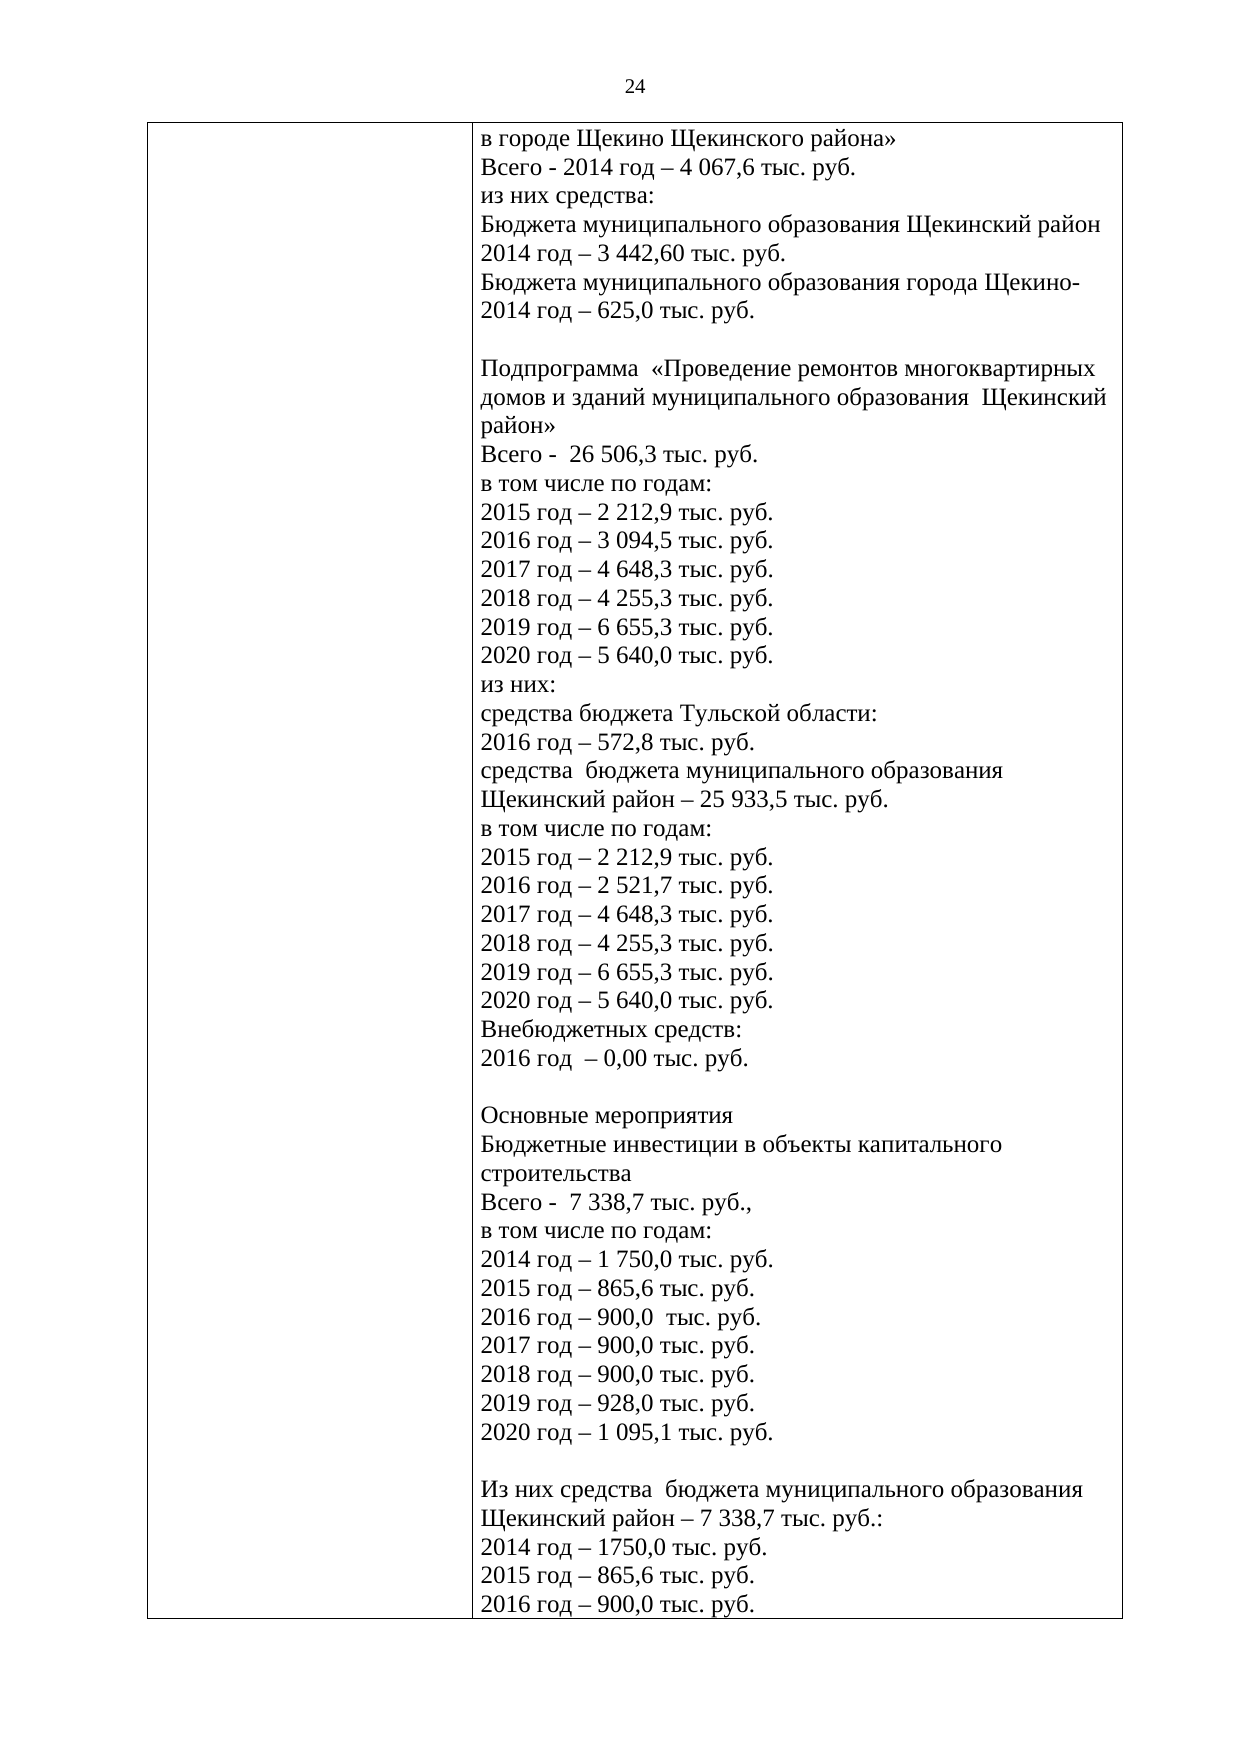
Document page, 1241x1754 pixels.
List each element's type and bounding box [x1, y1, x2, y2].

table_header [473, 123, 1122, 1618]
table_header [148, 123, 472, 1618]
